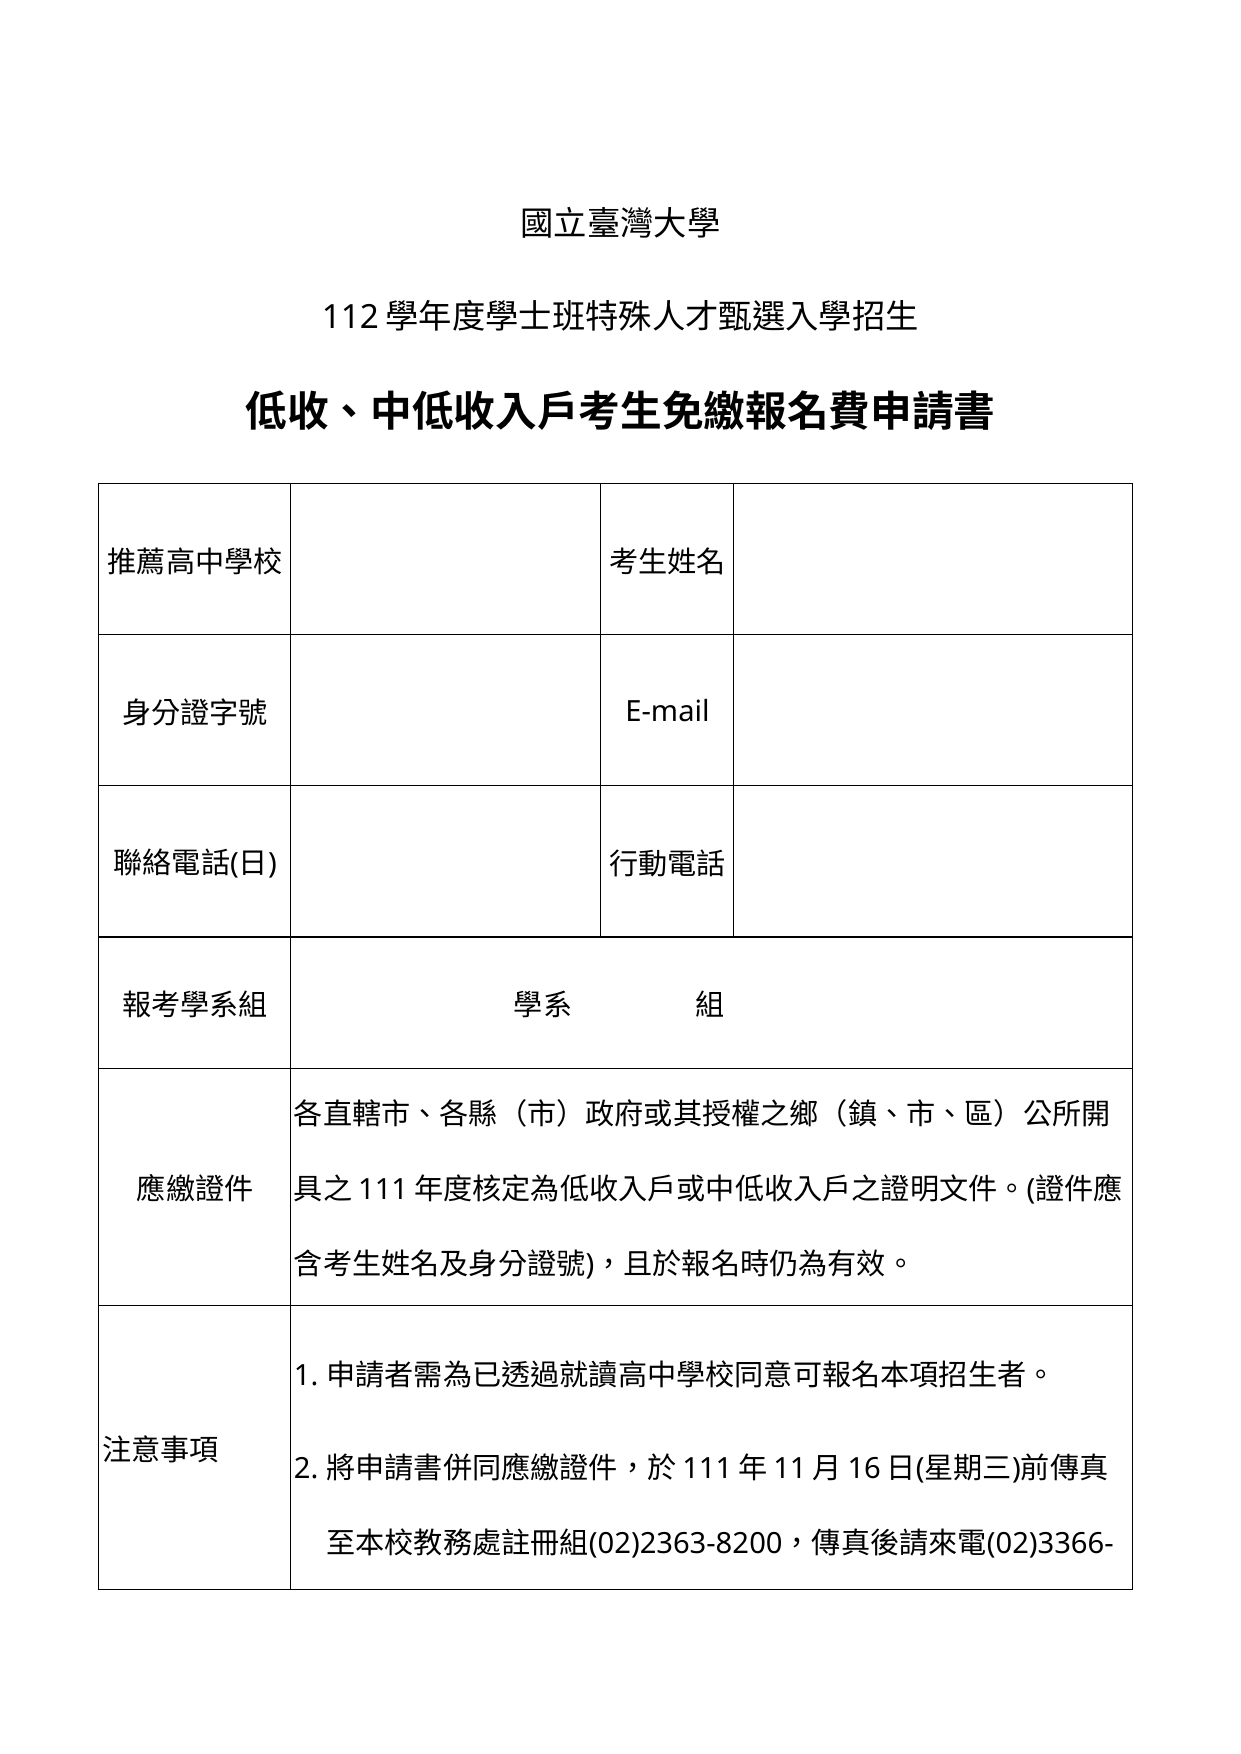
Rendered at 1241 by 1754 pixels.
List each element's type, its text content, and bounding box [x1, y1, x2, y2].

text 國立臺灣大學 [187, 183, 1053, 258]
table_cell 各直轄市、各縣（市）政府或其授權之鄉（鎮、市、區）公所開具之111年度核定為低收入戶或中低收入戶之證明文件。(證件應含考生姓名及身分證號)，且於報名時仍為有效。 [291, 1069, 1132, 1305]
table_cell 報考學系組 [99, 938, 290, 1068]
table_cell 注意事項 [99, 1306, 290, 1588]
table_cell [291, 1306, 1132, 1588]
table_cell 學系 組 [291, 938, 1132, 1068]
table_cell [734, 635, 1132, 785]
table_cell 應繳證件 [99, 1069, 290, 1305]
table_cell [291, 786, 600, 936]
text 112學年度學士班特殊人才甄選入學招生 [187, 277, 1053, 352]
table_header [734, 484, 1132, 634]
text 低收、中低收入戶考生免繳報名費申請書 [187, 371, 1053, 446]
table_cell [734, 786, 1132, 936]
table_header 考生姓名 [601, 484, 733, 634]
table_header [291, 484, 600, 634]
table_cell [291, 635, 600, 785]
table_cell E-mail [601, 635, 733, 785]
table_header 推薦高中學校 [99, 484, 290, 634]
table_cell 身分證字號 [99, 635, 290, 785]
table_cell 聯絡電話(日) [99, 786, 290, 936]
table_cell 行動電話 [601, 786, 733, 936]
